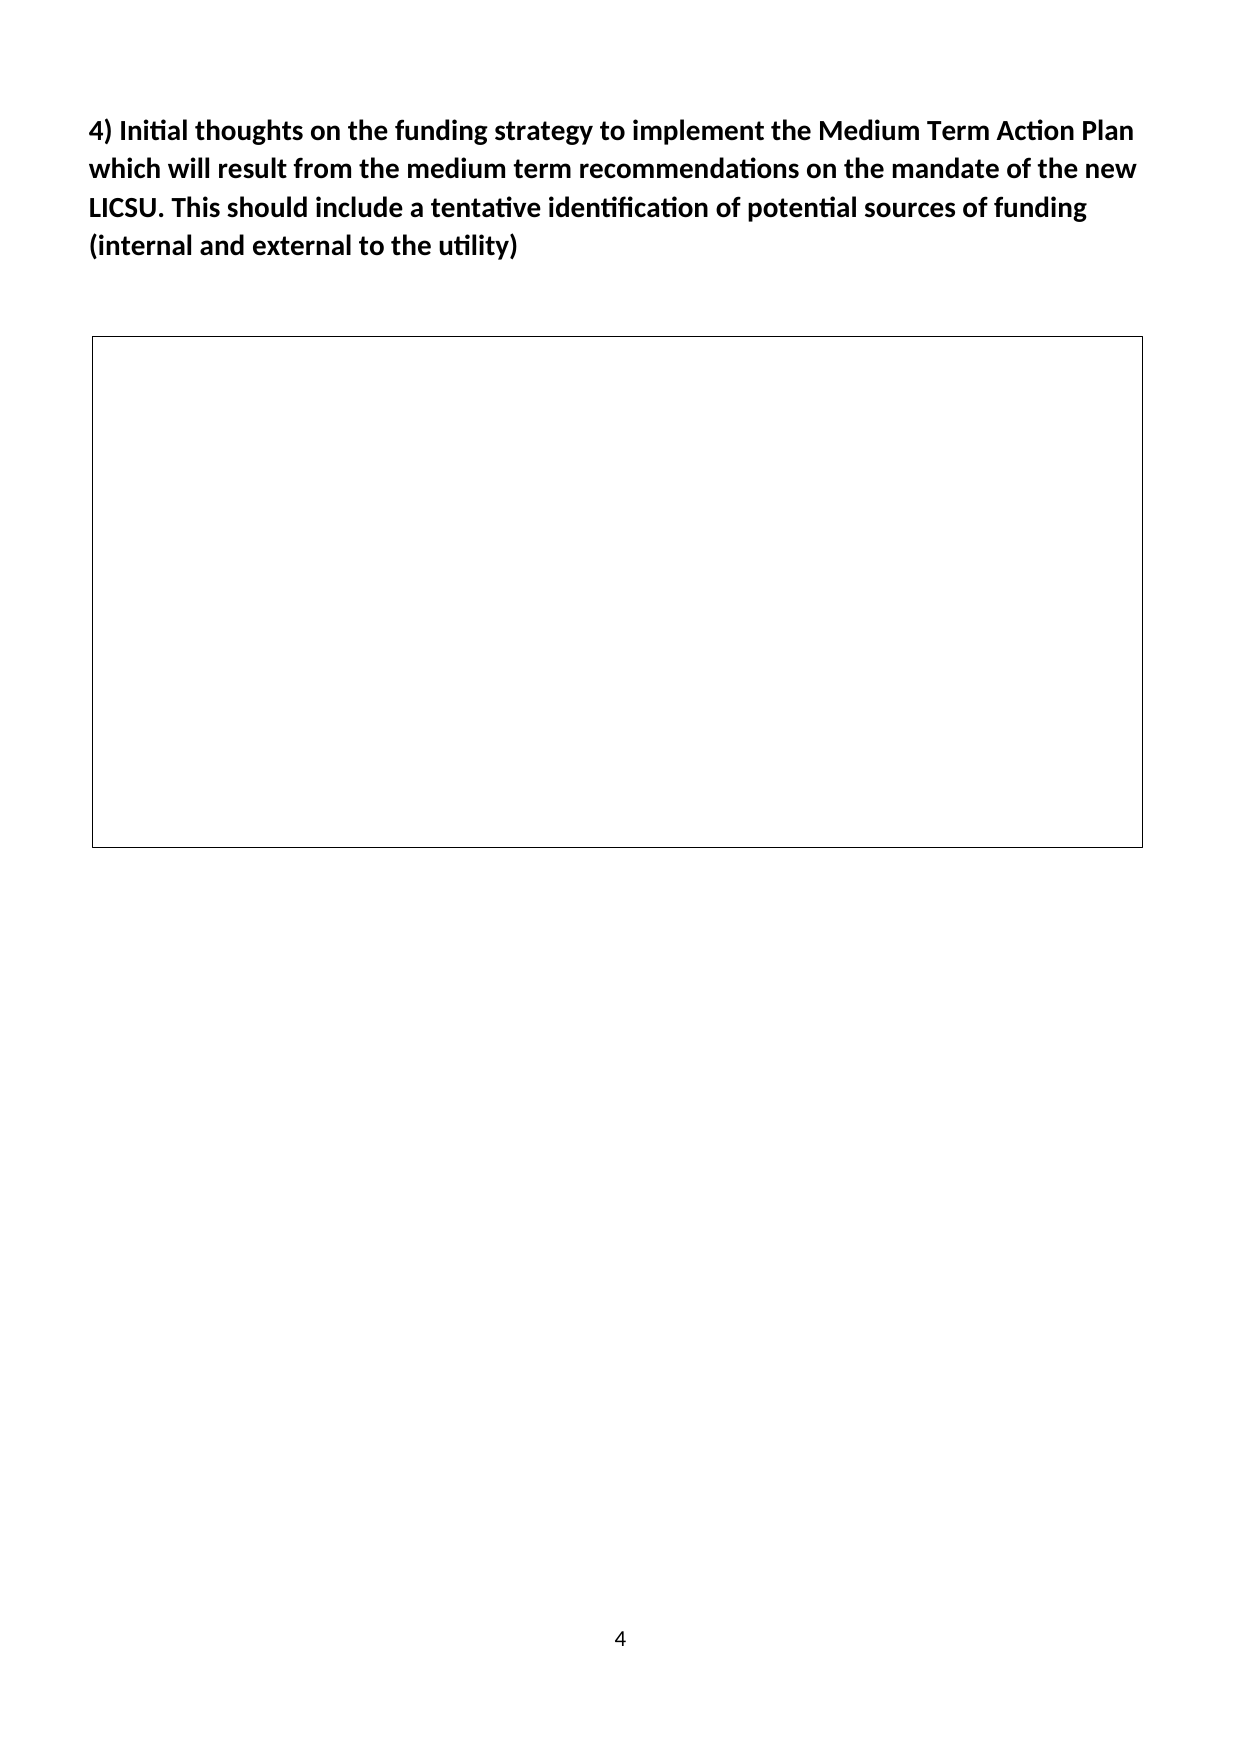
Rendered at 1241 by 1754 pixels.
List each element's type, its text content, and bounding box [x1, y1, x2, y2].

text 4) Initial thoughts on the funding strategy to implement the Medium Term Action Plan which will result from the medium term recommendations on the mandate of the new LICSU. This should include a tentative identification of potential sources of funding (internal and external to the utility) [89, 112, 1152, 263]
